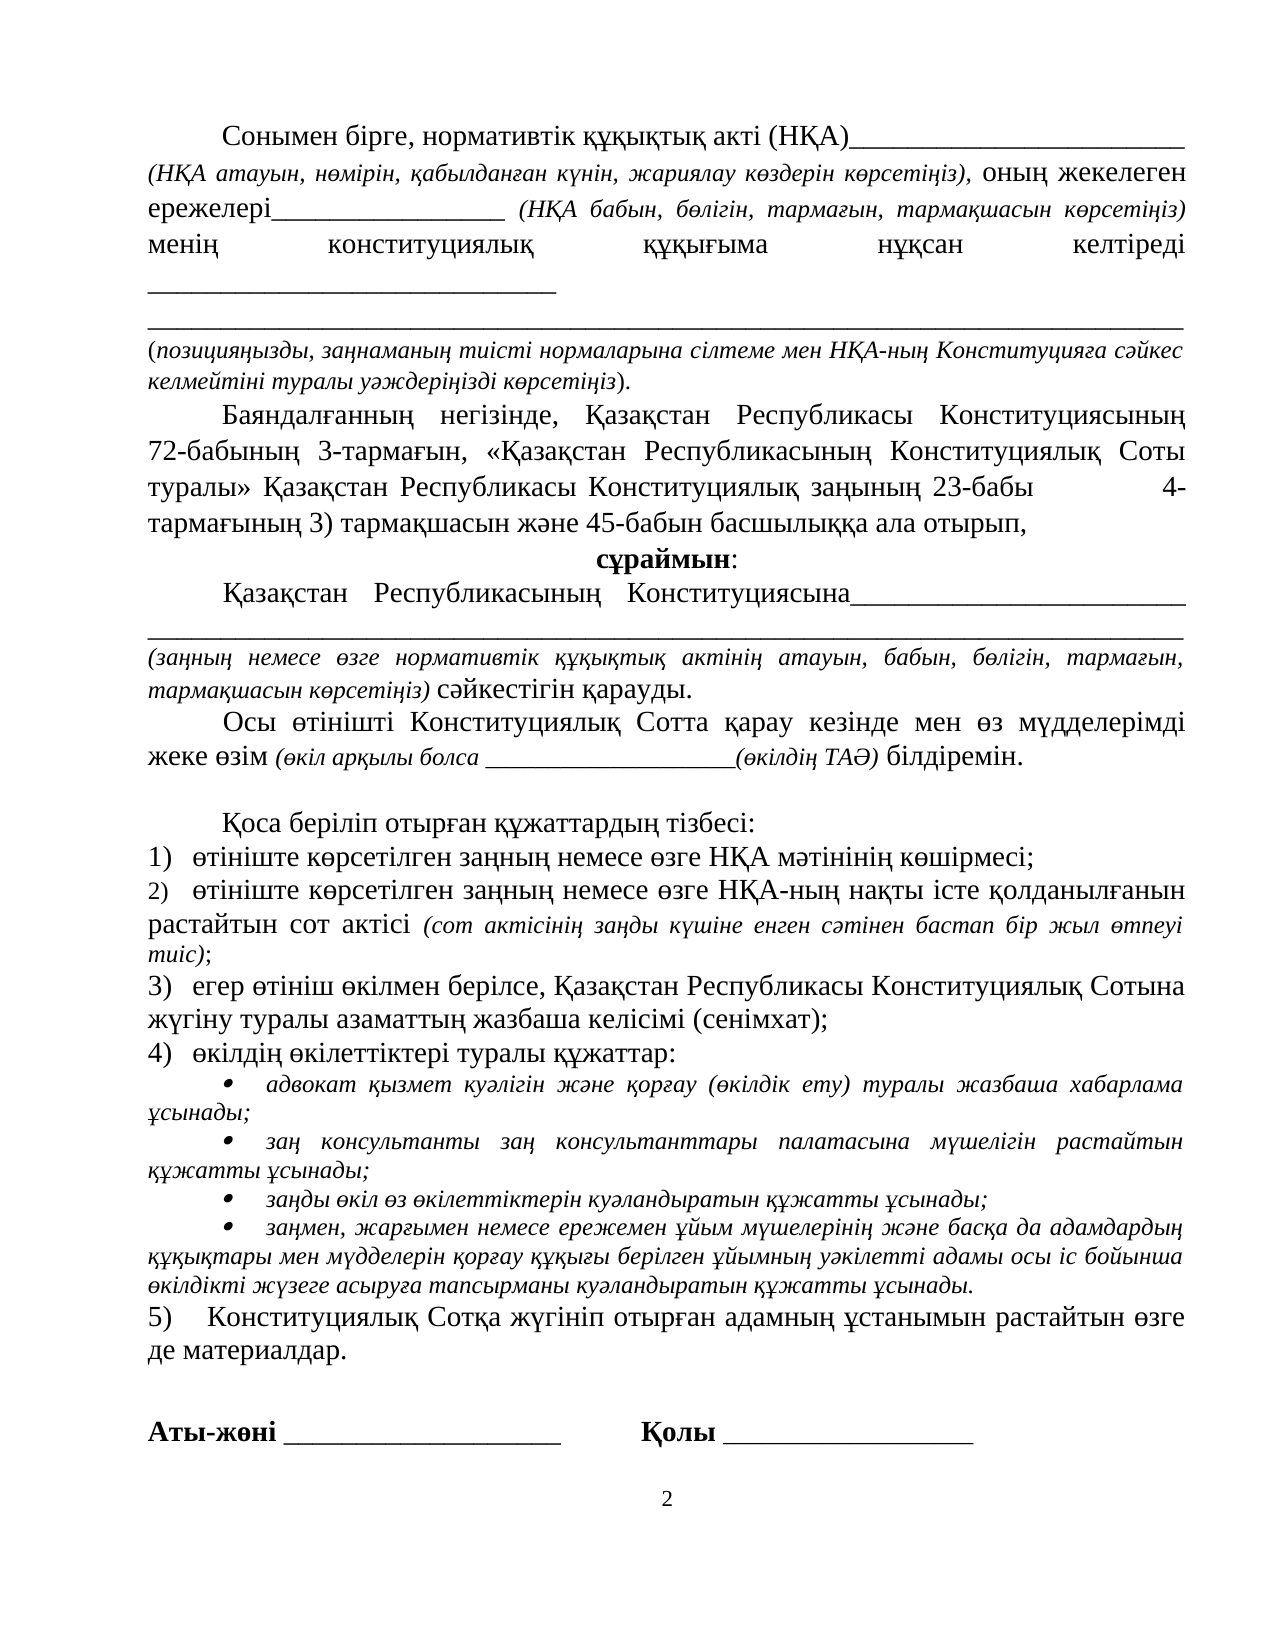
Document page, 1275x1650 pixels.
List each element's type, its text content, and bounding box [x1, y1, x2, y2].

list егер өтініш өкілмен берілсе, Қазақстан Республикасы Конституциялық Сотына жүгіну туралы азаматтың жазбаша келісімі (сенімхат); [148, 968, 1186, 1035]
text (позицияңызды, заңнаманың тиісті нормаларына сілтеме мен НҚА-ның Конституцияға сәйкес келмейтіні туралы уәждеріңізді көрсетіңіз). [148, 335, 1186, 395]
text Қазақстан Республикасының Конституциясына_______________________ _______________________________________________________________________ (заңның немесе өзге нормативтік құқықтық актінің атауын, бабын, бөлігін, тармағын, тармақшасын көрсетіңіз) сәйкестігін қарауды. [148, 575, 1186, 704]
text Осы өтінішті Конституциялық Сотта қарау кезінде мен өз мүдделерімді жеке өзім (өкіл арқылы болса ____________________(өкілдің ТАӘ) білдіремін. [148, 704, 1186, 772]
list Конституциялық Сотқа жүгініп отырған адамның ұстанымын растайтын өзге де материалдар. [148, 1299, 1186, 1366]
text Сонымен бірге, нормативтік құқықтық акті (НҚА)_______________________ [148, 118, 1186, 152]
text Баяндалғанның негізінде, Қазақстан Республикасы Конституциясының 72-бабының 3-тармағын, «Қазақстан Республикасының Конституциялық Соты туралы» Қазақстан Республикасы Конституциялық заңының 23-бабы 4-тармағының 3) тармақшасын және 45-бабын басшылыққа ала отырып, [148, 397, 1186, 539]
list өтініште көрсетілген заңның немесе өзге НҚА-ның нақты істе қолданылғанын растайтын сот актісі (сот актісінің заңды күшіне енген сәтінен бастап бір жыл өтпеуі тиіс); [148, 872, 1186, 968]
list өкілдің өкілеттіктері туралы құжаттар: [148, 1035, 1186, 1069]
text _______________________________________________________________________ [148, 299, 1186, 332]
text сұраймын: [148, 542, 1186, 575]
text (НҚА атауын, нөмірін, қабылданған күнін, жариялау көздерін көрсетіңіз), оның жекелеген ережелері________________ (НҚА бабын, бөлігін, тармағын, тармақшасын көрсетіңіз) менің конституциялық құқығыма нұқсан келтіреді ____________________________ [148, 154, 1186, 296]
list заңмен, жарғымен немесе ережемен ұйым мүшелерінің және басқа да адамдардың құқықтары мен мүдделерін қорғау құқығы берілген ұйымның уәкілетті адамы осы іс бойынша өкілдікті жүзеге асыруға тапсырманы куәландыратын құжатты ұсынады. [148, 1212, 1186, 1299]
list адвокат қызмет куәлігін және қорғау (өкілдік ету) туралы жазбаша хабарлама ұсынады; [148, 1069, 1186, 1126]
list өтініште көрсетілген заңның немесе өзге НҚА мәтінінің көшірмесі; [148, 839, 1186, 872]
text Қоса беріліп отырған құжаттардың тізбесі: [148, 805, 1186, 839]
list заң консультанты заң консультанттары палатасына мүшелігін растайтын құжатты ұсынады; [148, 1126, 1186, 1184]
list заңды өкіл өз өкілеттіктерін куәландыратын құжатты ұсынады; [148, 1184, 1186, 1212]
text Аты-жөні ___________________ Қолы ____________________ [148, 1414, 1186, 1447]
